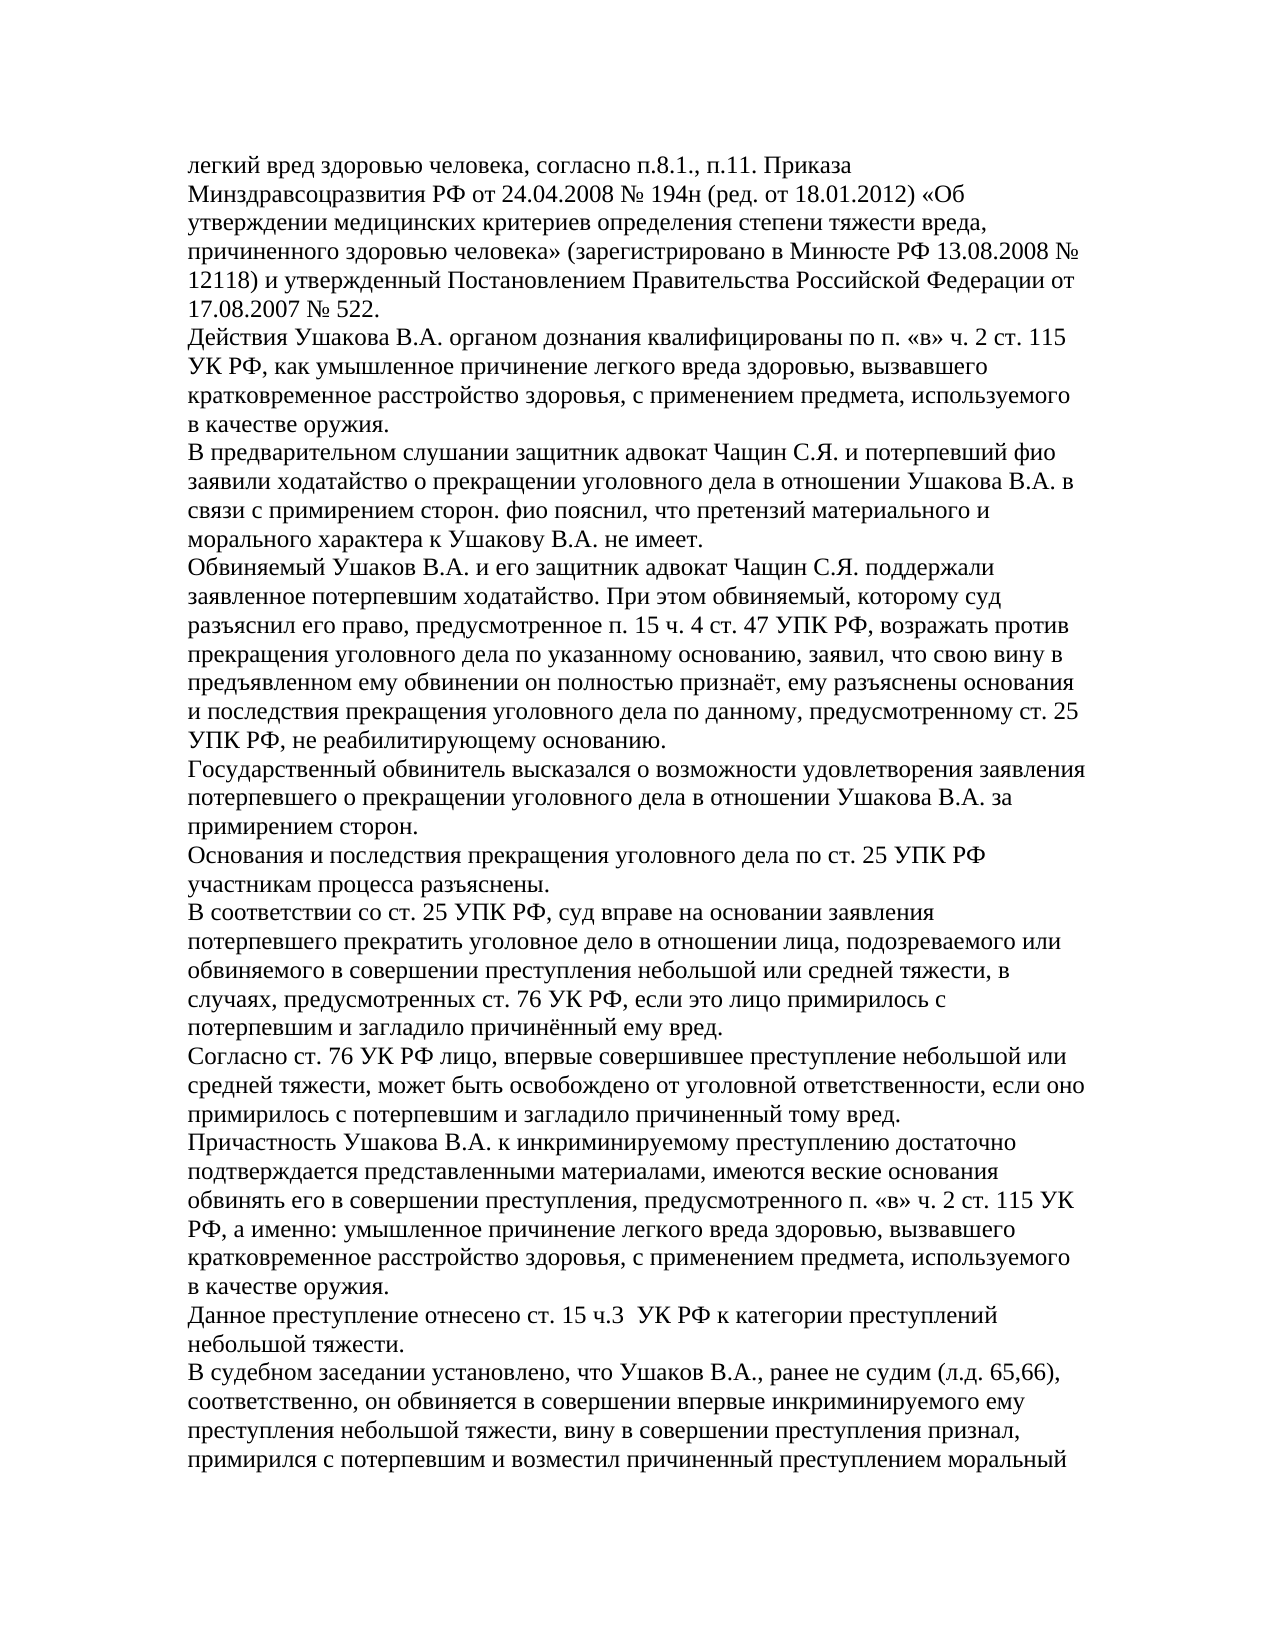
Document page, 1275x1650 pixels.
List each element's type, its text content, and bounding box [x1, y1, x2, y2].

text Согласно ст. 76 УК РФ лицо, впервые совершившее преступление небольшой или средней тяжести, может быть освобождено от уголовной ответственности, если оно примирилось с потерпевшим и загладило причиненный тому вред. [187, 1041, 1087, 1127]
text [187, 150, 1087, 322]
text Причастность Ушакова В.А. к инкриминируемому преступлению достаточно подтверждается представленными материалами, имеются веские основания обвинять его в совершении преступления, предусмотренного п. «в» ч. 2 ст. 115 УК РФ, а именно: умышленное причинение легкого вреда здоровью, вызвавшего кратковременное расстройство здоровья, с применением предмета, используемого в качестве оружия. [187, 1127, 1087, 1300]
text В предварительном слушании защитник адвокат Чащин С.Я. и потерпевший фио заявили ходатайство о прекращении уголовного дела в отношении Ушакова В.А. в связи с примирением сторон. фио пояснил, что претензий материального и морального характера к Ушакову В.А. не имеет. [187, 437, 1087, 552]
text Основания и последствия прекращения уголовного дела по ст. 25 УПК РФ участникам процесса разъяснены. [187, 840, 1087, 897]
text Действия Ушакова В.А. органом дознания квалифицированы по п. «в» ч. 2 ст. 115 УК РФ, как умышленное причинение легкого вреда здоровью, вызвавшего кратковременное расстройство здоровья, с применением предмета, используемого в качестве оружия. [187, 322, 1087, 437]
text Государственный обвинитель высказался о возможности удовлетворения заявления потерпевшего о прекращении уголовного дела в отношении Ушакова В.А. за примирением сторон. [187, 754, 1087, 840]
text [187, 1357, 1087, 1472]
text Данное преступление отнесено ст. 15 ч.3 УК РФ к категории преступлений небольшой тяжести. [187, 1300, 1087, 1357]
text Обвиняемый Ушаков В.А. и его защитник адвокат Чащин С.Я. поддержали заявленное потерпевшим ходатайство. При этом обвиняемый, которому суд разъяснил его право, предусмотренное п. 15 ч. 4 ст. 47 УПК РФ, возражать против прекращения уголовного дела по указанному основанию, заявил, что свою вину в предъявленном ему обвинении он полностью признаёт, ему разъяснены основания и последствия прекращения уголовного дела по данному, предусмотренному ст. 25 УПК РФ, не реабилитирующему основанию. [187, 552, 1087, 754]
text В соответствии со ст. 25 УПК РФ, суд вправе на основании заявления потерпевшего прекратить уголовное дело в отношении лица, подозреваемого или обвиняемого в совершении преступления небольшой или средней тяжести, в случаях, предусмотренных ст. 76 УК РФ, если это лицо примирилось с потерпевшим и загладило причинённый ему вред. [187, 897, 1087, 1041]
